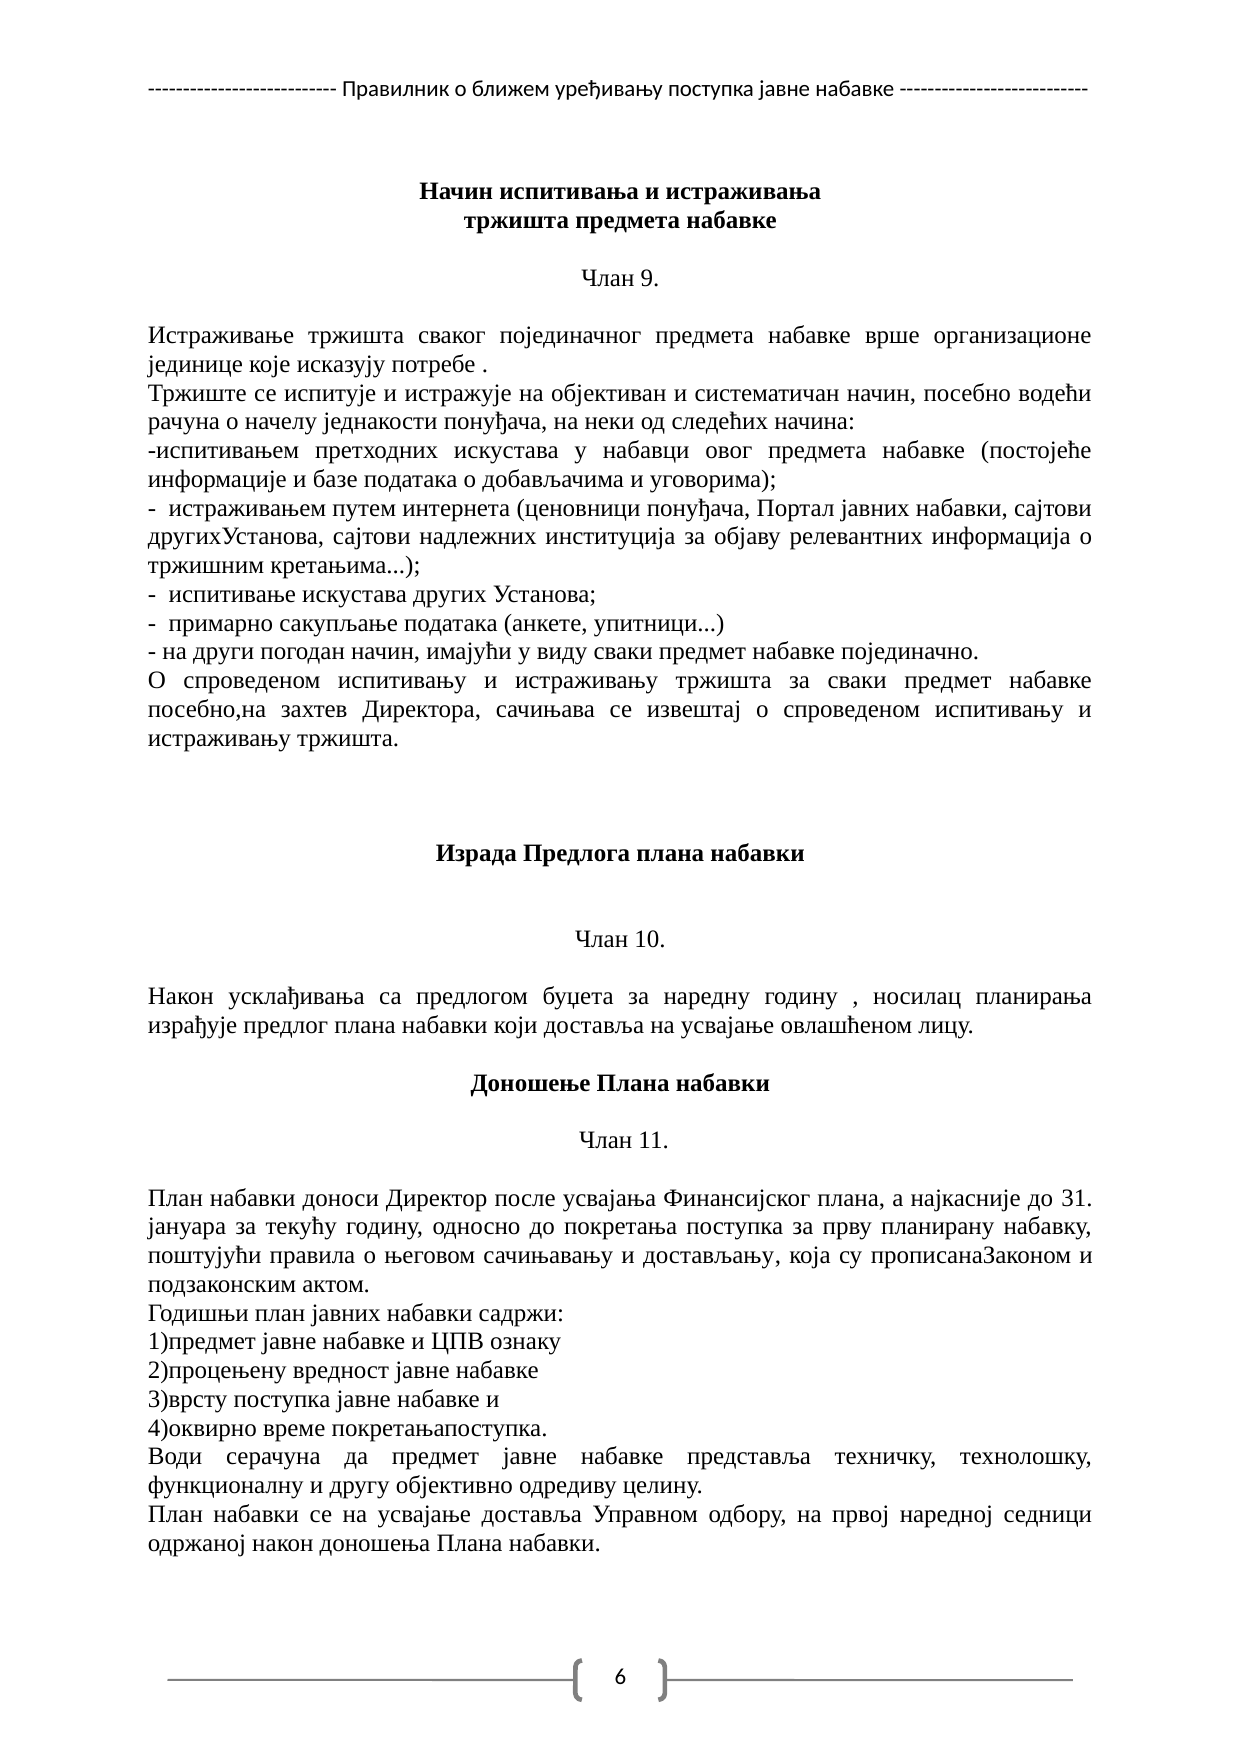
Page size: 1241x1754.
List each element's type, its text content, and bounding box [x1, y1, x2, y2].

text 4)оквирно време покретањапоступка. [148, 1413, 1093, 1441]
text Истраживање тржишта сваког појединачног предмета набавке врше организационе јединице које исказују потребе . [148, 320, 1093, 378]
text 3)врсту поступка јавне набавке и [148, 1384, 1093, 1413]
text Доношење Плана набавки [148, 1068, 1093, 1096]
text Начин испитивања и истраживања [148, 176, 1093, 205]
text Тржиште се испитује и истражује на објективан и систематичан начин, посебно водећи рачуна о начелу једнакости понуђача, на неки од следећих начина: [148, 378, 1093, 435]
text Годишњи план јавних набавки садржи: [148, 1298, 1093, 1326]
text Води серачуна да предмет јавне набавке представља техничку, технолошку, функционалну и другу објективно одредиву целину. [148, 1441, 1093, 1499]
text - на други погодан начин, имајући у виду сваки предмет набавке појединачно. [148, 636, 1093, 665]
text План набавки доноси Директор после усвајања Финансијског плана, а најкасније до 31. јануара за текућу годину, односно до покретања поступка за прву планирану набавку, поштујући правила о његовом сачињавању и достављању, која су прописанаЗаконом и подзаконским актом. [148, 1183, 1093, 1298]
text - истраживањем путем интернета (ценовници понуђача, Портал јавних набавки, сајтови другихУстанова, сајтови надлежних институција за објаву релевантних информација о тржишним кретањима...); [148, 493, 1093, 579]
text 2)процењену вредност јавне набавке [148, 1355, 1093, 1384]
text Израда Предлога плана набавки [148, 838, 1093, 866]
text О спроведеном испитивању и истраживању тржишта за сваки предмет набавке посебно,на захтев Директора, сачињава се извештај о спроведеном испитивању и истраживању тржишта. [148, 665, 1093, 751]
text тржишта предмета набавке [148, 205, 1093, 234]
text Члан 10. [148, 924, 1093, 953]
text Након усклађивања са предлогом буџета за наредну годину , носилац планирања израђује предлог плана набавки који доставља на усвајање овлашћеном лицу. [148, 981, 1093, 1039]
text 1)предмет јавне набавке и ЦПВ ознаку [148, 1326, 1093, 1355]
text Члан 9. [148, 263, 1093, 291]
text - испитивање искустава других Установа; [148, 579, 1093, 608]
text План набавки се на усвајање доставља Управном одбору, на првој наредној седници одржаној након доношења Плана набавки. [148, 1499, 1093, 1556]
text -испитивањем претходних искустава у набавци овог предмета набавке (постојеће информације и базе података о добављачима и уговорима); [148, 435, 1093, 493]
text - примарно сакупљање података (анкете, упитници...) [148, 608, 1093, 636]
text Члан 11. [369, 1125, 1093, 1154]
